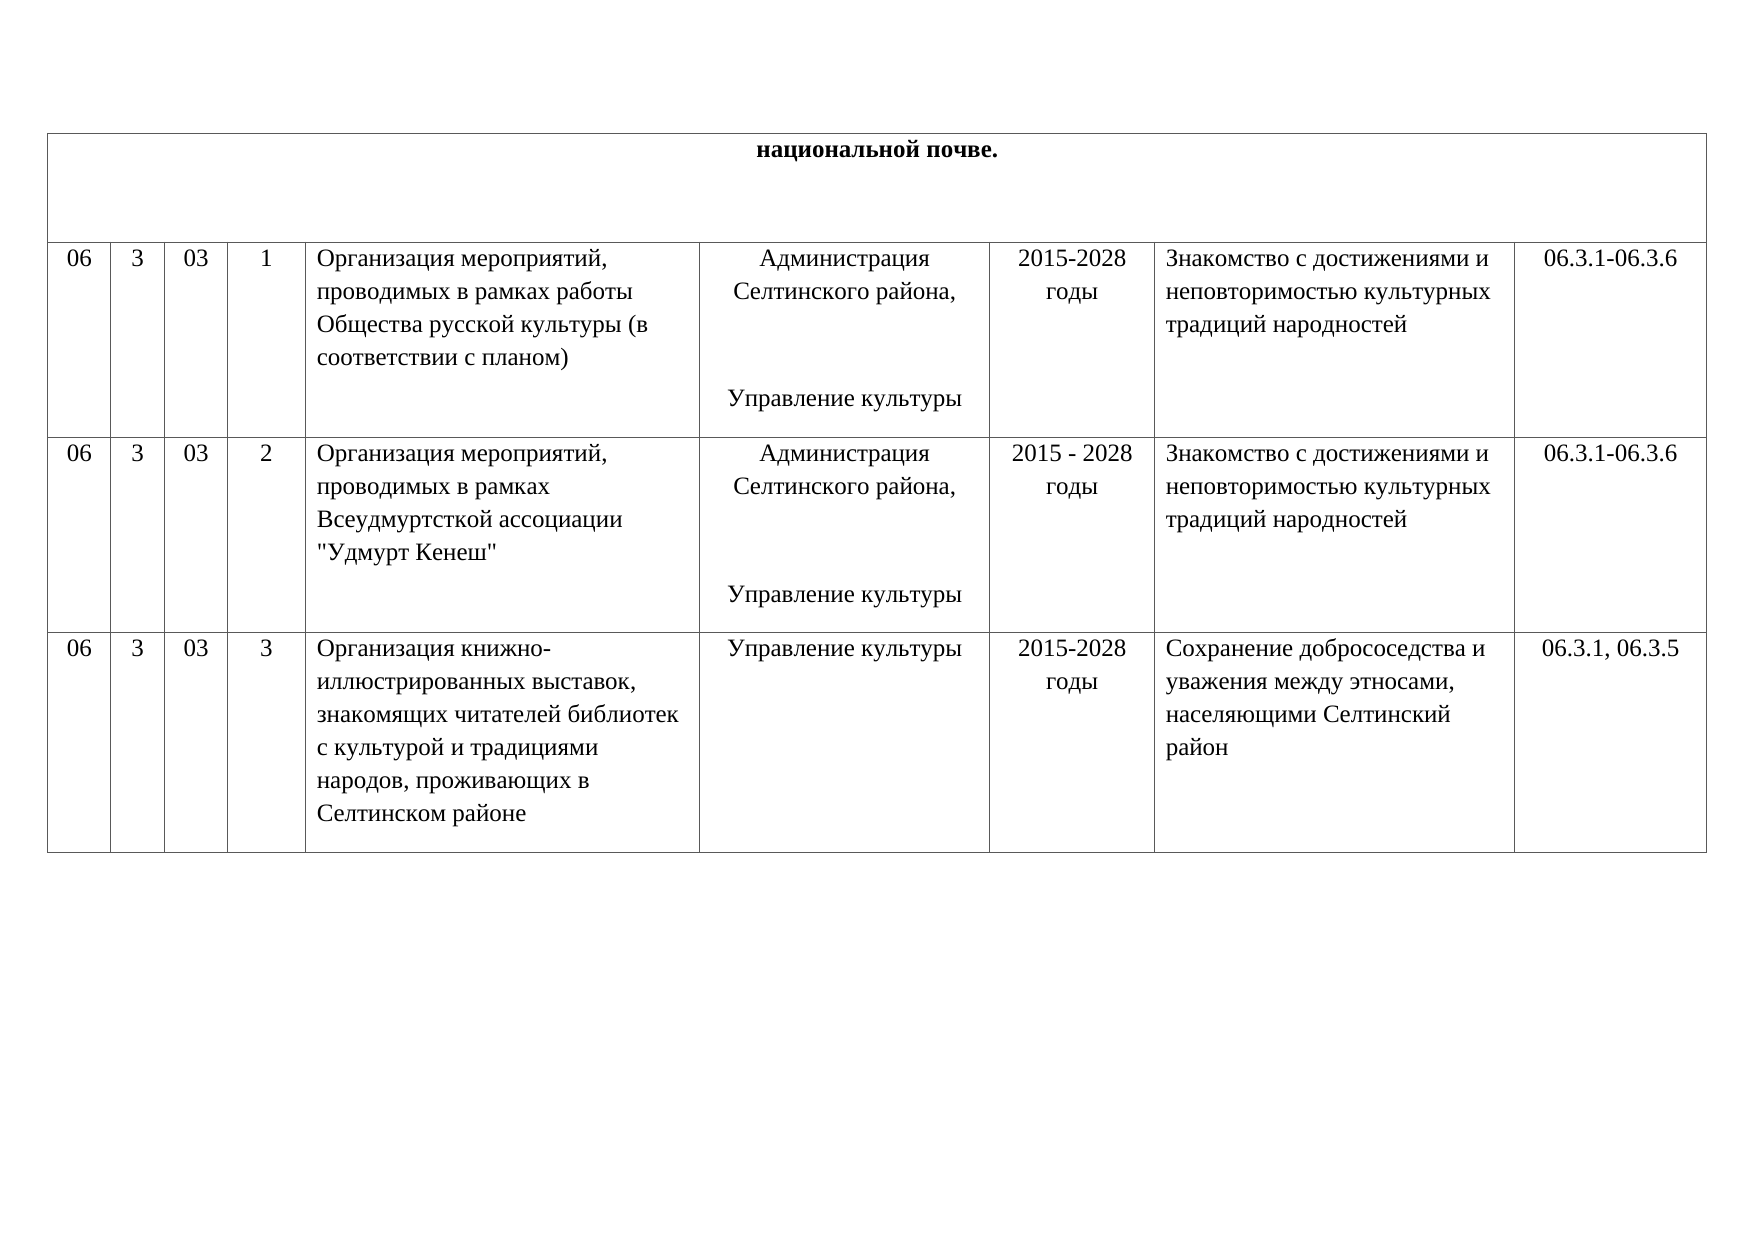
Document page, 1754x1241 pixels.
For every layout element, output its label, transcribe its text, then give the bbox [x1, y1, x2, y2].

table_cell 2015-2028 годы [990, 633, 1154, 852]
table_cell 03 [165, 438, 227, 632]
table_cell 06 [48, 633, 110, 852]
table_cell Знакомство с достижениями и неповторимостью культурных традиций народностей [1155, 243, 1514, 437]
table_cell 2015-2028 годы [990, 243, 1154, 437]
table_cell Знакомство с достижениями и неповторимостью культурных традиций народностей [1155, 438, 1514, 632]
table_cell 2 [228, 438, 305, 632]
table_cell Управление культуры [700, 633, 989, 852]
table_cell Администрация Селтинского района, Управление культуры [700, 438, 989, 632]
table_cell 3 [111, 243, 164, 437]
table_cell 1 [228, 243, 305, 437]
table_cell 2015 - 2028 годы [990, 438, 1154, 632]
table_cell Организация книжно-иллюстрированных выставок, знакомящих читателей библиотек с культурой и традициями народов, проживающих в Селтинском районе [306, 633, 699, 852]
table_cell 03 [165, 633, 227, 852]
table_cell 3 [111, 633, 164, 852]
table_cell 06 [48, 438, 110, 632]
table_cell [48, 134, 1706, 242]
table_cell 06 [48, 243, 110, 437]
table_cell 3 [228, 633, 305, 852]
table_cell 06.3.1, 06.3.5 [1515, 633, 1706, 852]
table_cell Сохранение добрососедства и уважения между этносами, населяющими Селтинский район [1155, 633, 1514, 852]
table_cell 3 [111, 438, 164, 632]
table_cell 06.3.1-06.3.6 [1515, 438, 1706, 632]
table_cell Организация мероприятий, проводимых в рамках Всеудмуртсткой ассоциации "Удмурт Кенеш" [306, 438, 699, 632]
table_cell Администрация Селтинского района, Управление культуры [700, 243, 989, 437]
table_cell Организация мероприятий, проводимых в рамках работы Общества русской культуры (в соответствии с планом) [306, 243, 699, 437]
table_cell 03 [165, 243, 227, 437]
table_cell 06.3.1-06.3.6 [1515, 243, 1706, 437]
